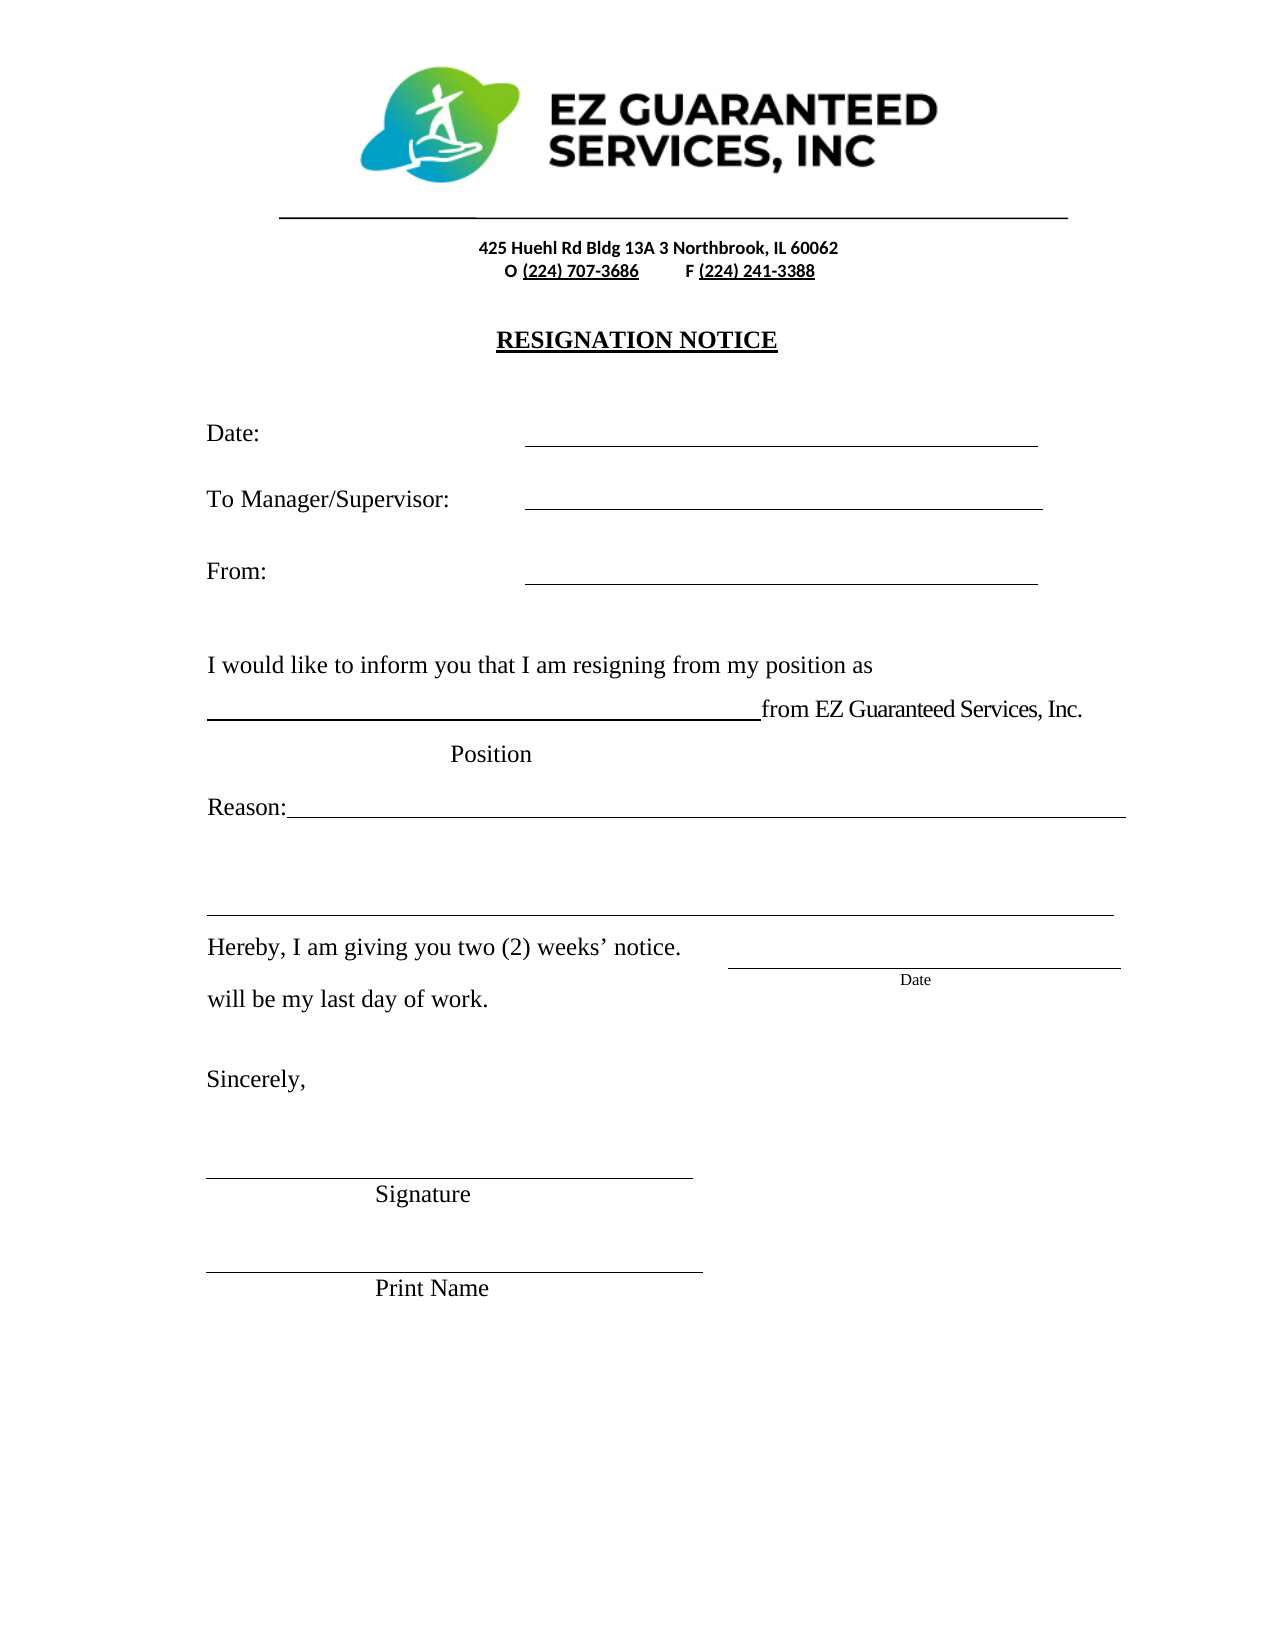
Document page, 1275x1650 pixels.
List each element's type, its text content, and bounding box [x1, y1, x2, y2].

text from EZ Guaranteed Services, Inc. [207, 694, 1137, 723]
text Date: [206, 418, 1137, 447]
text Sincerely, [206, 1064, 721, 1093]
picture [332, 46, 975, 211]
text Date [900, 970, 1137, 989]
text To Manager/Supervisor: [206, 484, 1137, 513]
text Position [450, 739, 1137, 768]
text I would like to inform you that I am resigning from my position as [207, 650, 1137, 679]
text From: [206, 556, 1137, 584]
text 425 Huehl Rd Bldg 13A 3 Northbrook, IL 60062 [179, 236, 1137, 259]
text O (224) 707-3686 F (224) 241-3388 [179, 259, 1137, 282]
text Print Name [375, 1273, 721, 1301]
text Reason: [207, 792, 1137, 821]
text Hereby, I am giving you two (2) weeks’ notice. will be my last day of work. [207, 932, 721, 1013]
text Signature [375, 1179, 721, 1208]
text RESIGNATION NOTICE [496, 325, 1137, 354]
